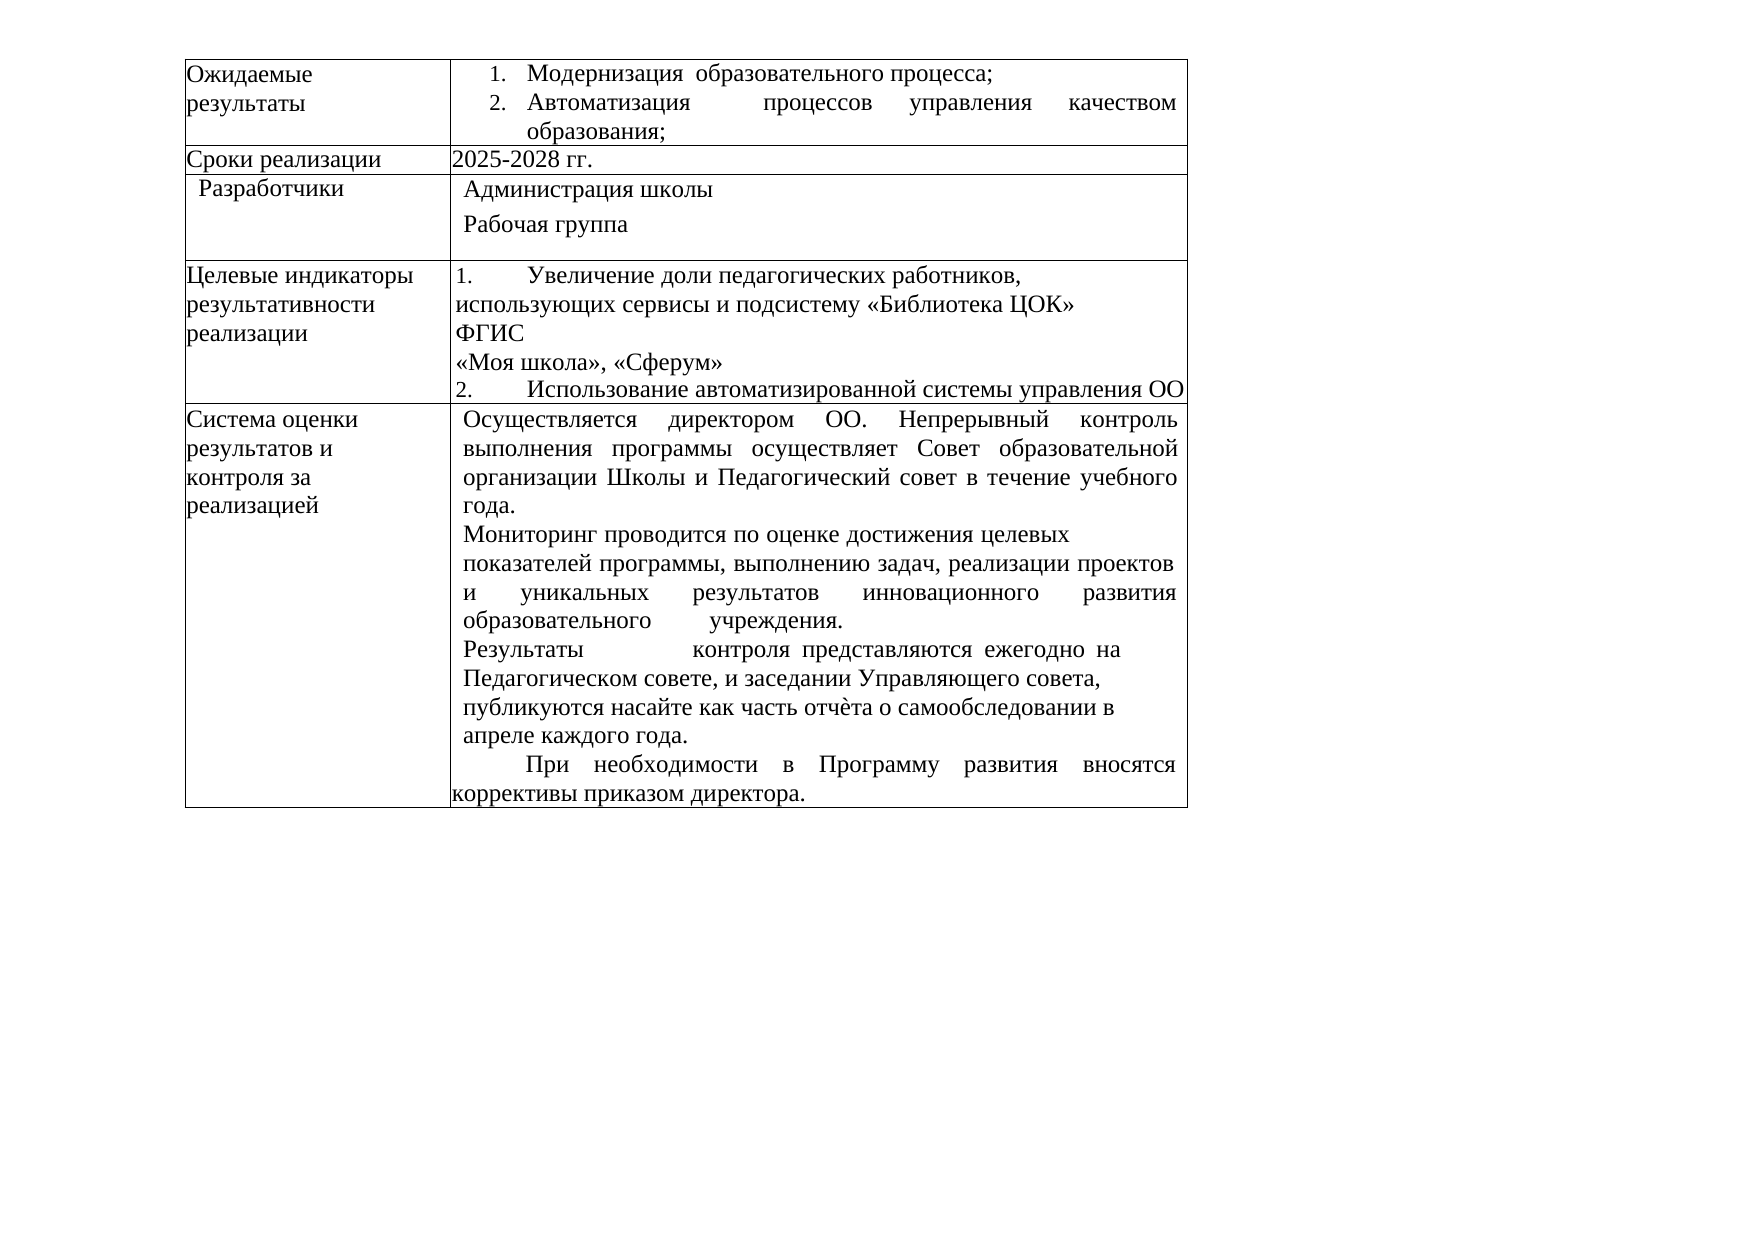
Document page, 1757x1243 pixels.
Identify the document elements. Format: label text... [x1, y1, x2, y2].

table_cell Увеличение доли педагогических работников, использующих сервисы и подсистему «Библиотека ЦОК» ФГИС «Моя школа», «Сферум» Использование автоматизированной системы управления ОО [451, 261, 1187, 403]
table_cell Система оценки результатов и контроля за реализацией [186, 404, 450, 807]
table_cell Ожидаемые результаты [186, 60, 450, 145]
table_cell Администрация школы Рабочая группа [451, 175, 1187, 259]
table_cell Модернизация образовательного процесса; Автоматизация процессов управления качеством образования; [451, 60, 1187, 145]
table_cell 2025-2028 гг. [451, 146, 1187, 173]
table_cell Целевые индикаторы результативности реализации [186, 261, 450, 403]
table_cell Сроки реализации [186, 146, 450, 173]
table_cell Разработчики [186, 175, 450, 259]
table_cell Осуществляется директором ОО. Непрерывный контроль выполнения программы осуществляет Совет образовательной организации Школы и Педагогический совет в течение учебного года. Мониторинг проводится по оценке достижения целевых показателей программы, выполнению задач, реализации проектов и уникальных результатов инновационного развития образовательного учреждения. Результаты контроля представляются ежегодно на Педагогическом совете, и заседании Управляющего совета, публикуются насайте как часть отчѐта о самообследовании в апреле каждого года. При необходимости в Программу развития вносятся коррективы приказом директора. [451, 404, 1187, 807]
